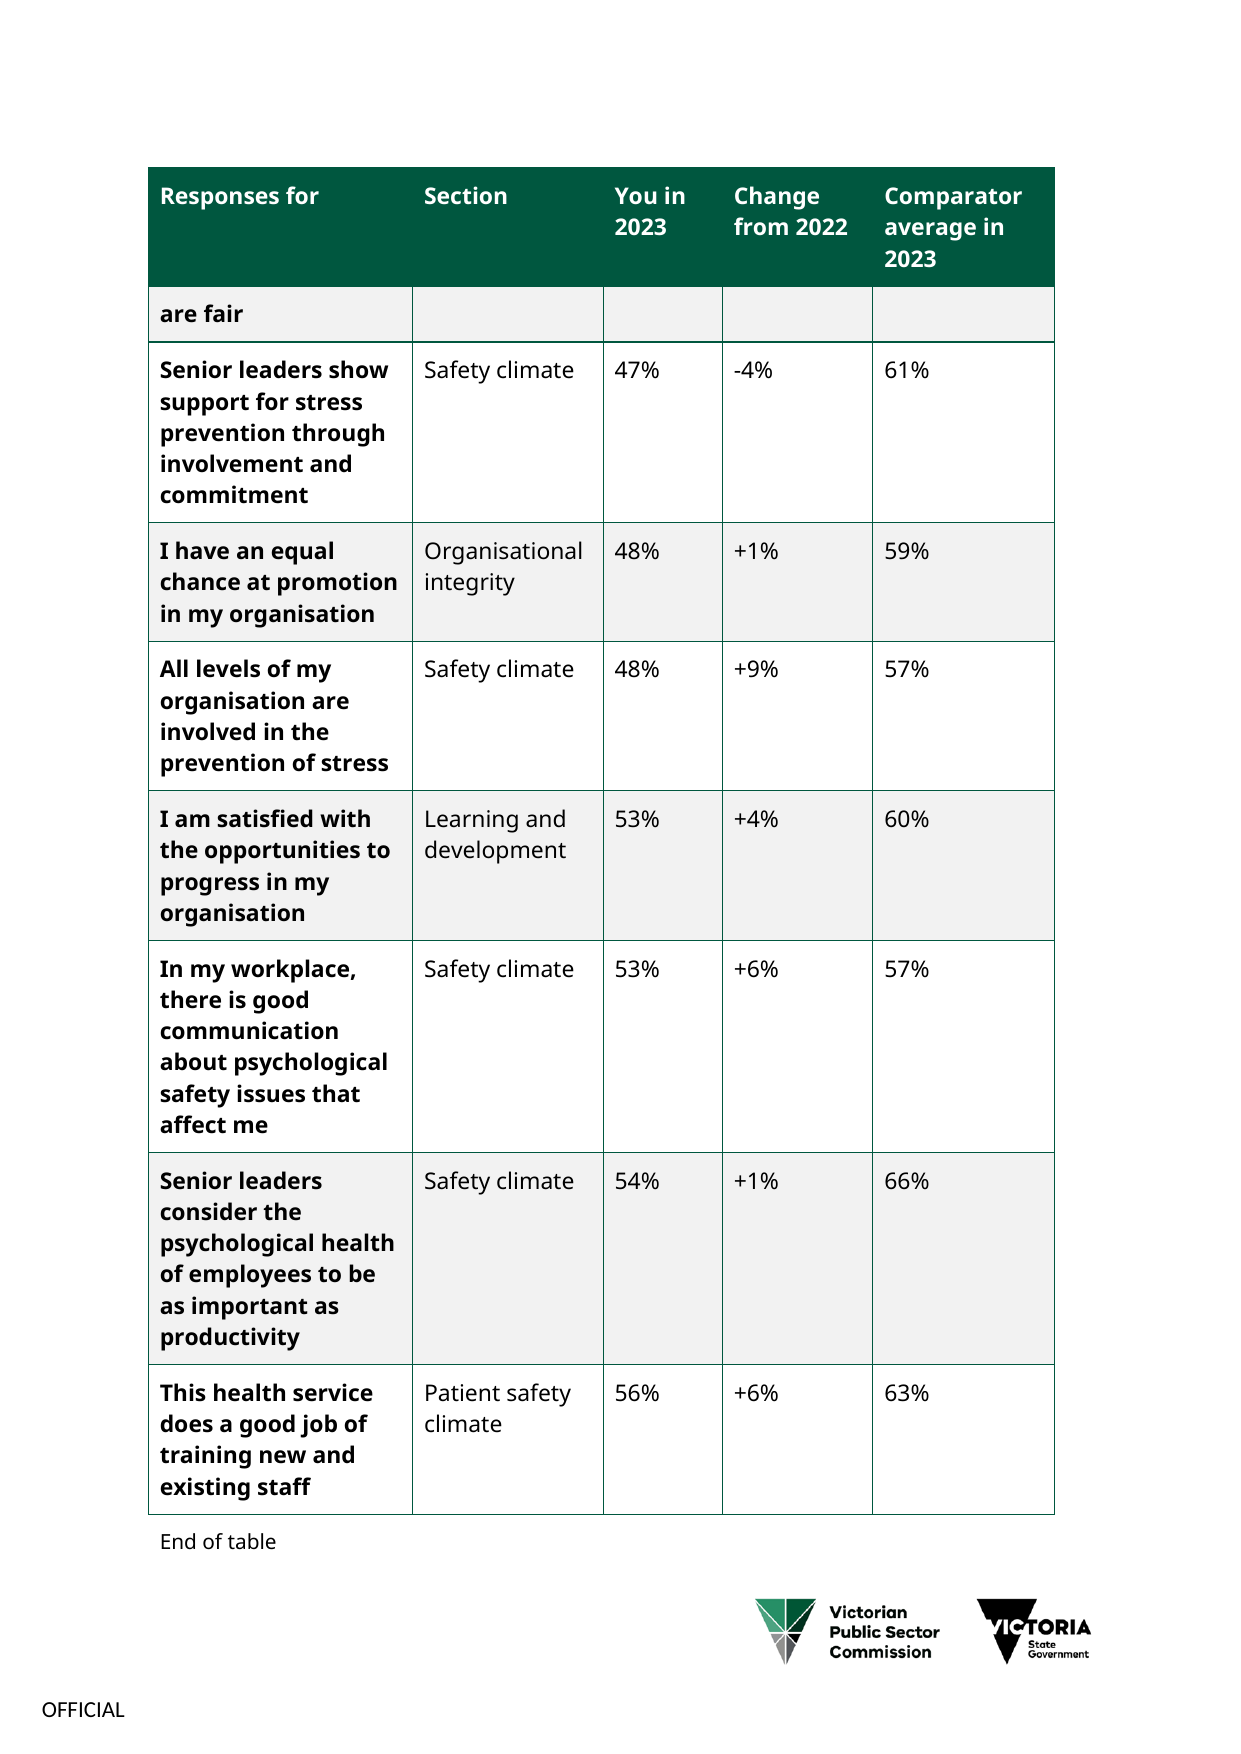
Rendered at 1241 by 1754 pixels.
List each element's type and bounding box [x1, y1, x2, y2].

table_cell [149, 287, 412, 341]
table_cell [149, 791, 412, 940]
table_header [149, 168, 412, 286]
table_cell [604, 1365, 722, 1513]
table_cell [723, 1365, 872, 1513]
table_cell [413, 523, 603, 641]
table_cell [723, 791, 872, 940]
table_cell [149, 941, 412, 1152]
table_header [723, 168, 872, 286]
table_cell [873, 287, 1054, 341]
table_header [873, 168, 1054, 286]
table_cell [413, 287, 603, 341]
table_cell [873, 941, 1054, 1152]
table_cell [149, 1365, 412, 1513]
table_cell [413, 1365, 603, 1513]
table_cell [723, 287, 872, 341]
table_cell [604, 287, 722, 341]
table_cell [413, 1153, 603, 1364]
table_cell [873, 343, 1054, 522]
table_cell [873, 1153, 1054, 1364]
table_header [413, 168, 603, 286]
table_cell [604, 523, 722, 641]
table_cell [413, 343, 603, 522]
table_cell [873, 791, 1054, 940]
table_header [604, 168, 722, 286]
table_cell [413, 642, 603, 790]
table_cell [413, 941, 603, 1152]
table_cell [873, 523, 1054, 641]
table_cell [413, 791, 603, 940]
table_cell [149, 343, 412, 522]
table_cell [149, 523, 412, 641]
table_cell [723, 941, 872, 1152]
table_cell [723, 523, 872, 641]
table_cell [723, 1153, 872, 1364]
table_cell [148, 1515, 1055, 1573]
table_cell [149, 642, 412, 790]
picture [754, 1598, 1093, 1666]
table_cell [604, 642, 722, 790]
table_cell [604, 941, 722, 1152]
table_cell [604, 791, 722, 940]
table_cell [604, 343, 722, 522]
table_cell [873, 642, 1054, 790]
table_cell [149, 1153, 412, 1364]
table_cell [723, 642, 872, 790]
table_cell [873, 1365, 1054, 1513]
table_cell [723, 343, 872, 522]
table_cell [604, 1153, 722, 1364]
